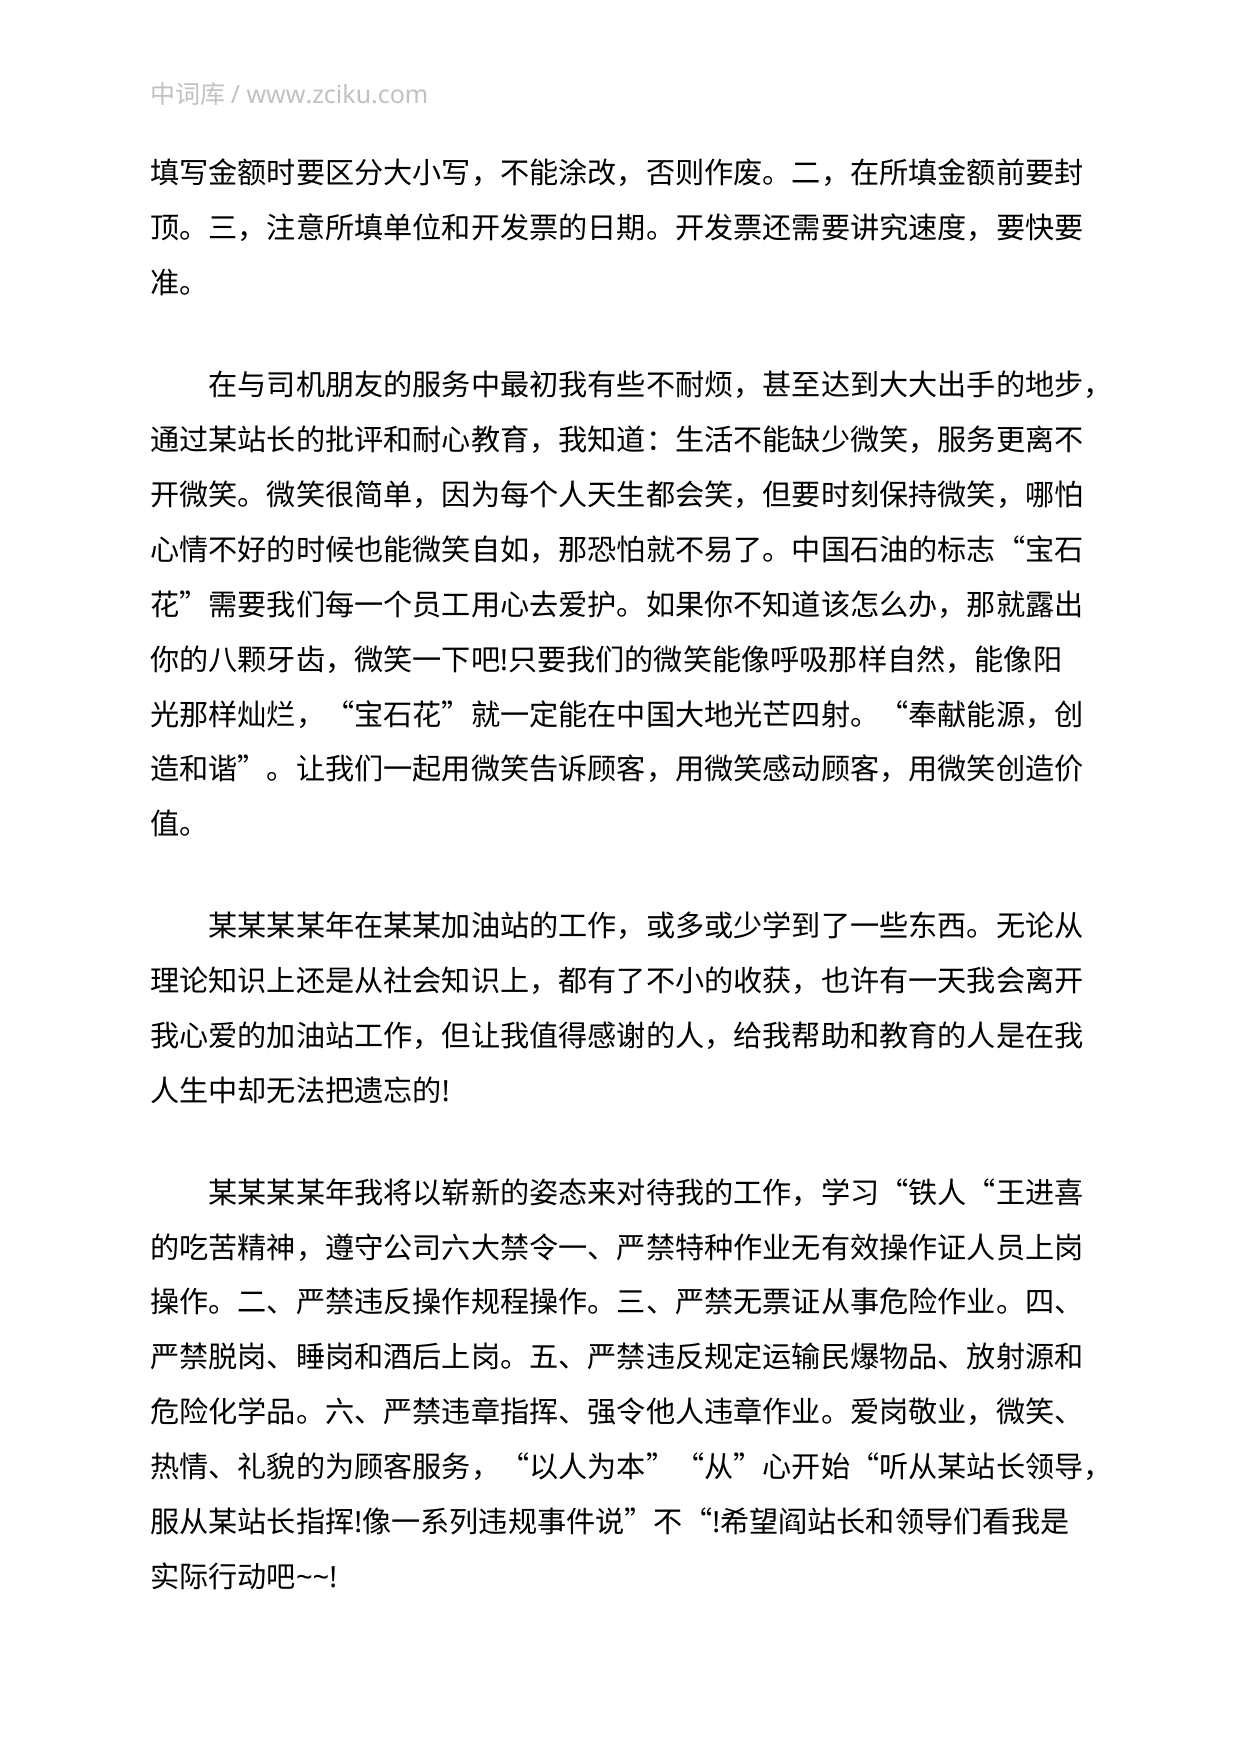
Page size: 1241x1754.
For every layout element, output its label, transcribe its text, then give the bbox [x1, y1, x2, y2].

text 某某某某年我将以崭新的姿态来对待我的工作，学习“铁人“王进喜的吃苦精神，遵守公司六大禁令一、严禁特种作业无有效操作证人员上岗操作。二、严禁违反操作规程操作。三、严禁无票证从事危险作业。四、严禁脱岗、睡岗和酒后上岗。五、严禁违反规定运输民爆物品、放射源和危险化学品。六、严禁违章指挥、强令他人违章作业。爱岗敬业，微笑、热情、礼貌的为顾客服务，“以人为本”“从”心开始“听从某站长领导，服从某站长指挥!像一系列违规事件说”不“!希望阎站长和领导们看我是实际行动吧~~! [150, 1169, 1090, 1596]
text 某某某某年在某某加油站的工作，或多或少学到了一些东西。无论从理论知识上还是从社会知识上，都有了不小的收获，也许有一天我会离开我心爱的加油站工作，但让我值得感谢的人，给我帮助和教育的人是在我人生中却无法把遗忘的! [150, 903, 1090, 1110]
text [150, 150, 1090, 302]
text 在与司机朋友的服务中最初我有些不耐烦，甚至达到大大出手的地步，通过某站长的批评和耐心教育，我知道：生活不能缺少微笑，服务更离不开微笑。微笑很简单，因为每个人天生都会笑，但要时刻保持微笑，哪怕心情不好的时候也能微笑自如，那恐怕就不易了。中国石油的标志“宝石花”需要我们每一个员工用心去爱护。如果你不知道该怎么办，那就露出你的八颗牙齿，微笑一下吧!只要我们的微笑能像呼吸那样自然，能像阳光那样灿烂，“宝石花”就一定能在中国大地光芒四射。“奉献能源，创造和谐”。让我们一起用微笑告诉顾客，用微笑感动顾客，用微笑创造价值。 [150, 362, 1090, 843]
